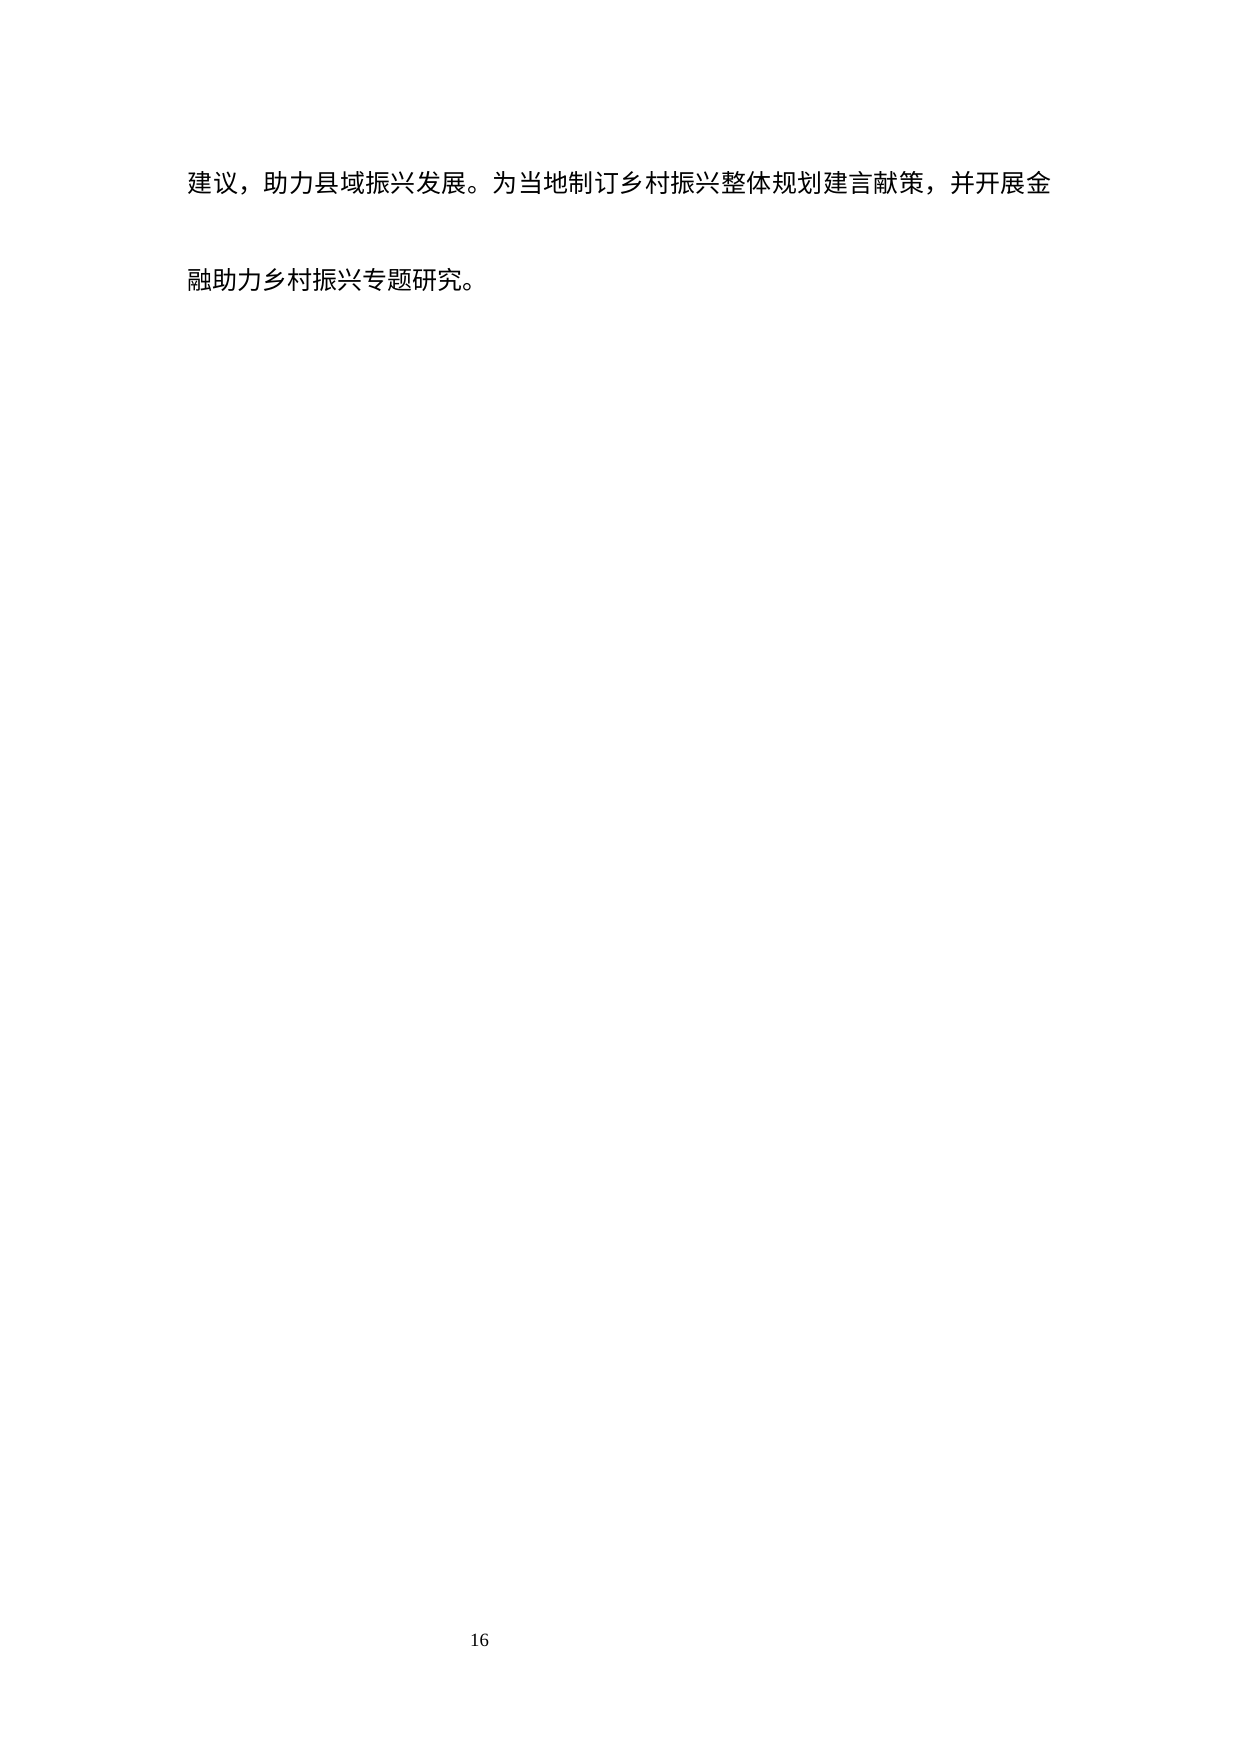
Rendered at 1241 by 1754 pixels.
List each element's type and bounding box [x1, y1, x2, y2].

text [187, 150, 1053, 312]
